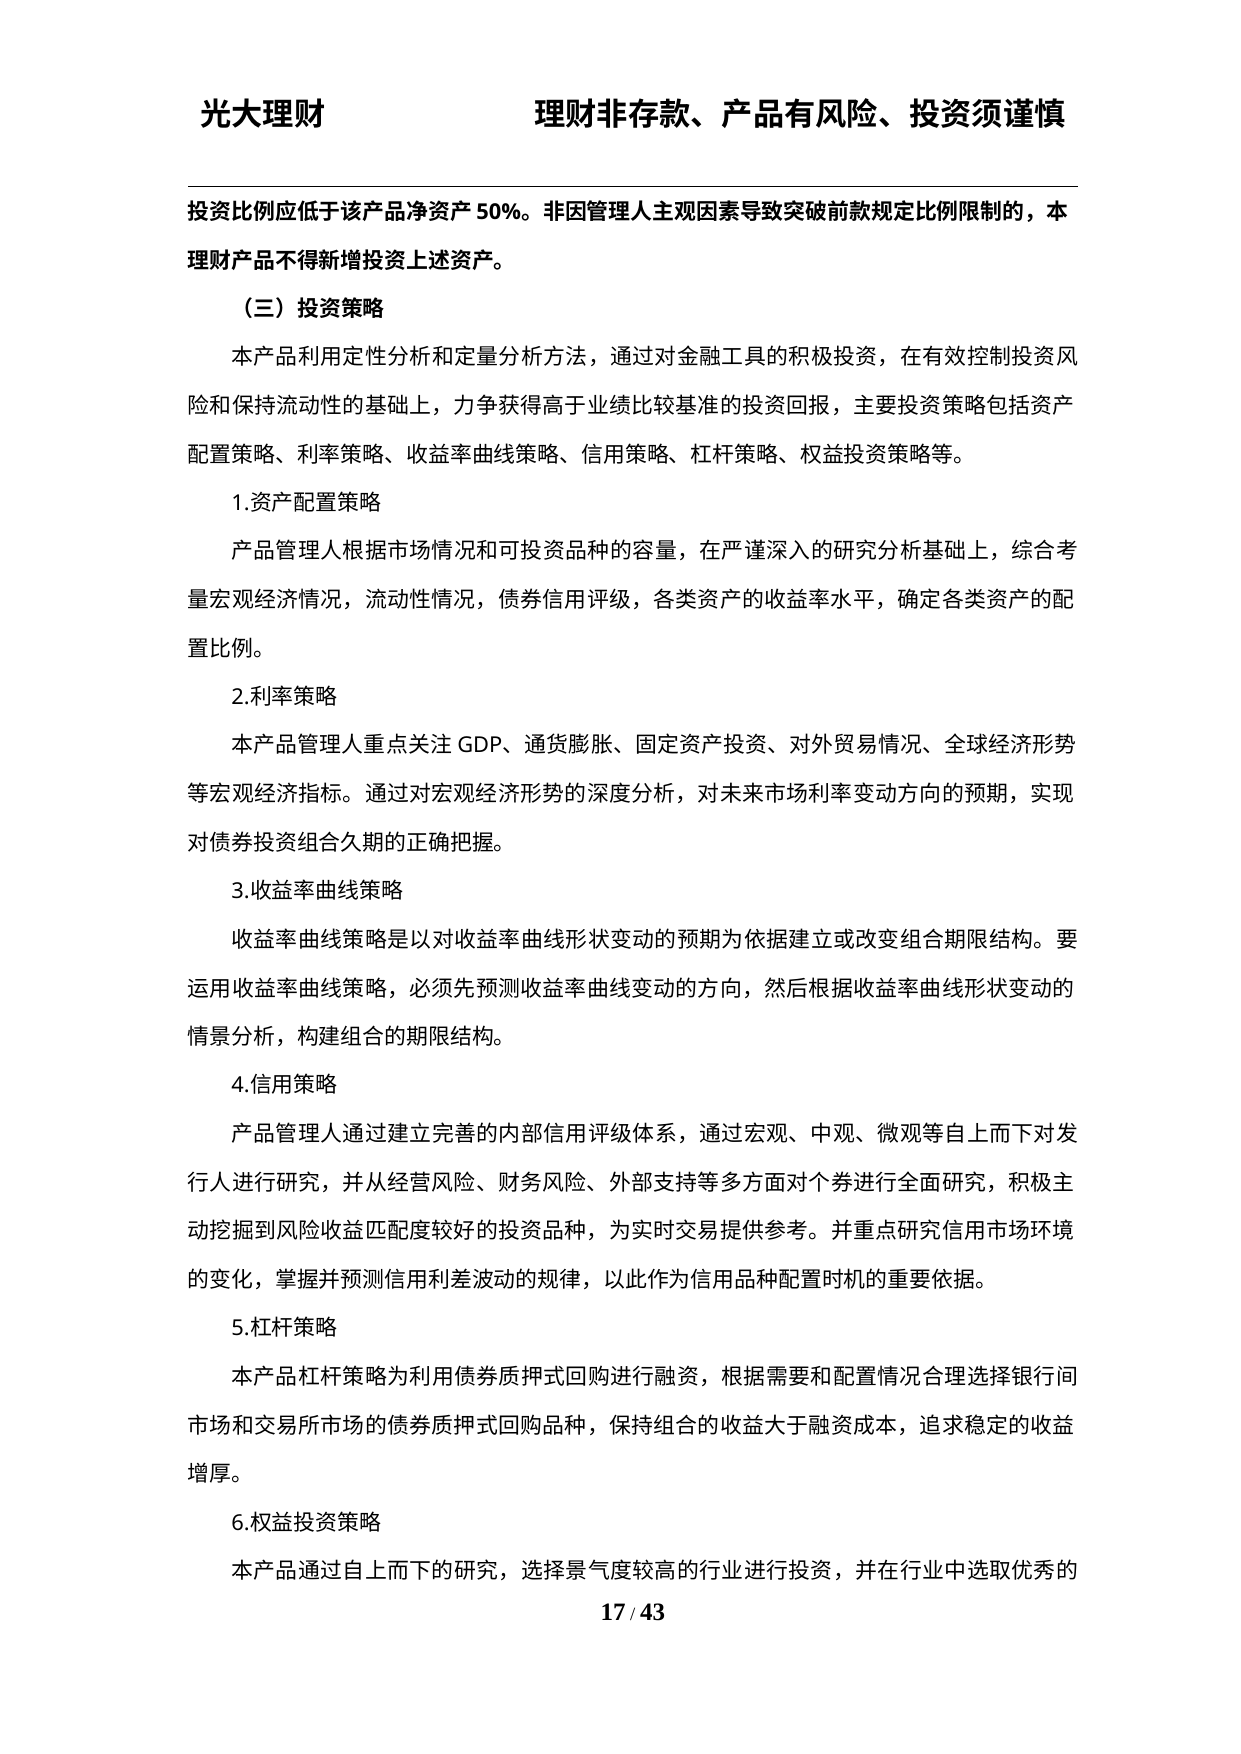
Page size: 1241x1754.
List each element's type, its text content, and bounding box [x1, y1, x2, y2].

text 本产品管理人重点关注GDP、通货膨胀、固定资产投资、对外贸易情况、全球经济形势等宏观经济指标。通过对宏观经济形势的深度分析，对未来市场利率变动方向的预期，实现对债券投资组合久期的正确把握。 [187, 727, 1078, 857]
text 产品管理人通过建立完善的内部信用评级体系，通过宏观、中观、微观等自上而下对发行人进行研究，并从经营风险、财务风险、外部支持等多方面对个券进行全面研究，积极主动挖掘到风险收益匹配度较好的投资品种，为实时交易提供参考。并重点研究信用市场环境的变化，掌握并预测信用利差波动的规律，以此作为信用品种配置时机的重要依据。 [187, 1116, 1078, 1294]
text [187, 193, 1078, 275]
text （三）投资策略 [187, 291, 1078, 323]
text 3.收益率曲线策略 [187, 873, 1078, 906]
text 2.利率策略 [187, 679, 1078, 711]
text 本产品利用定性分析和定量分析方法，通过对金融工具的积极投资，在有效控制投资风险和保持流动性的基础上，力争获得高于业绩比较基准的投资回报，主要投资策略包括资产配置策略、利率策略、收益率曲线策略、信用策略、杠杆策略、权益投资策略等。 [187, 339, 1078, 469]
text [187, 1553, 1078, 1585]
text 6.权益投资策略 [187, 1504, 1078, 1537]
text 5.杠杆策略 [187, 1310, 1078, 1343]
text 本产品杠杆策略为利用债券质押式回购进行融资，根据需要和配置情况合理选择银行间市场和交易所市场的债券质押式回购品种，保持组合的收益大于融资成本，追求稳定的收益增厚。 [187, 1358, 1078, 1488]
text 1.资产配置策略 [187, 485, 1078, 517]
text 产品管理人根据市场情况和可投资品种的容量，在严谨深入的研究分析基础上，综合考量宏观经济情况，流动性情况，债券信用评级，各类资产的收益率水平，确定各类资产的配置比例。 [187, 533, 1078, 663]
text 4.信用策略 [187, 1067, 1078, 1100]
text 收益率曲线策略是以对收益率曲线形状变动的预期为依据建立或改变组合期限结构。要运用收益率曲线策略，必须先预测收益率曲线变动的方向，然后根据收益率曲线形状变动的情景分析，构建组合的期限结构。 [187, 921, 1078, 1051]
